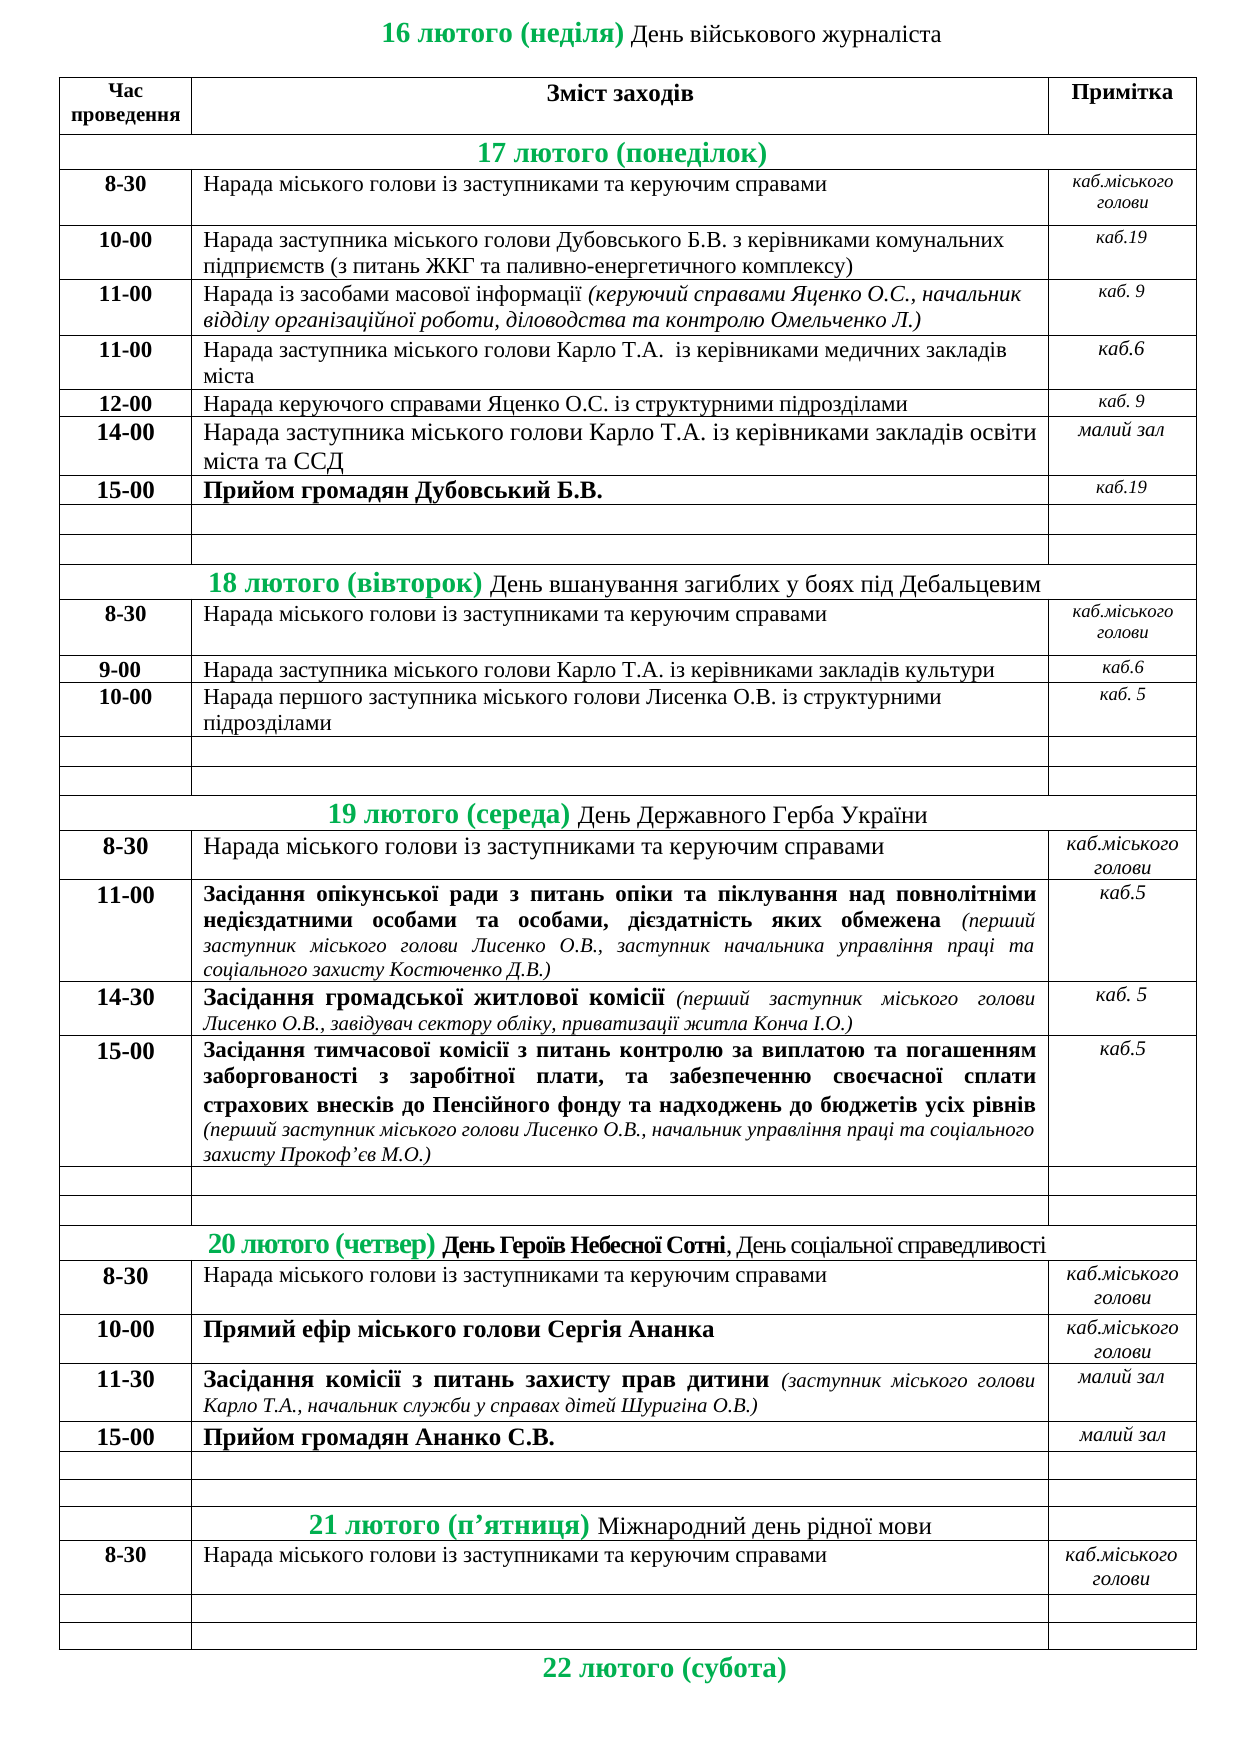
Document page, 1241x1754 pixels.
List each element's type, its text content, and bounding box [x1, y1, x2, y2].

table_cell [192, 1623, 1048, 1649]
table_cell [60, 1595, 191, 1622]
table_cell 20 лютого (четвер) День Героїв Небесної Сотні, День соціальної справедливості [60, 1226, 1196, 1260]
table_cell 10-00 [60, 1315, 191, 1363]
table_cell каб.міського голови [1049, 1541, 1196, 1594]
table_cell Нарада заступника міського голови Карло Т.А. із керівниками медичних закладів міста [192, 336, 1048, 389]
table_cell каб. 5 [1049, 683, 1196, 736]
table_cell каб. 9 [1049, 280, 1196, 335]
table_cell каб.міського голови [1049, 1315, 1196, 1363]
table_cell 18 лютого (вівторок) День вшанування загиблих у боях під Дебальцевим [60, 565, 1196, 598]
table_cell [1049, 1507, 1196, 1540]
table_cell малий зал [1049, 1364, 1196, 1421]
table_cell каб.5 [1049, 1036, 1196, 1166]
text 16 лютого (неділя) День військового журналіста [171, 15, 1152, 48]
table_cell Нарада міського голови із заступниками та керуючим справами [192, 600, 1048, 655]
table_cell Нарада заступника міського голови Карло Т.А. із керівниками закладів освіти міста та ССД [192, 417, 1048, 474]
table_cell [192, 505, 1048, 534]
table_cell [1049, 1196, 1196, 1225]
table_cell Нарада міського голови із заступниками та керуючим справами [192, 1261, 1048, 1313]
table_cell Нарада заступника міського голови Дубовського Б.В. з керівниками комунальних підприємств (з питань ЖКГ та паливно-енергетичного комплексу) [192, 226, 1048, 279]
table_cell [1049, 535, 1196, 564]
table_cell каб.19 [1049, 226, 1196, 279]
table_cell [60, 737, 191, 766]
table_header Примітка [1049, 78, 1196, 134]
table_cell Нарада заступника міського голови Карло Т.А. із керівниками закладів культури [192, 656, 1048, 682]
table_cell Прийом громадян Дубовський Б.В. [192, 476, 1048, 504]
table_cell 19 лютого (середа) День Державного Герба України [60, 796, 1196, 830]
table_cell [1049, 1595, 1196, 1622]
table_cell каб. 5 [1049, 982, 1196, 1035]
table_cell [1049, 1480, 1196, 1506]
table_header Час проведення [60, 78, 191, 134]
table_cell [1049, 1167, 1196, 1195]
table_cell Засідання громадської житлової комісії (перший заступник міського голови Лисенко О.В., завідувач сектору обліку, приватизації житла Конча І.О.) [192, 982, 1048, 1035]
table_cell 14-00 [60, 417, 191, 474]
text 22 лютого (субота) [177, 1650, 1152, 1683]
table_cell 11-00 [60, 336, 191, 389]
table_cell Нарада із засобами масової інформації (керуючий справами Яценко О.С., начальник відділу організаційної роботи, діловодства та контролю Омельченко Л.) [192, 280, 1048, 335]
table_cell [192, 1452, 1048, 1478]
table_cell Нарада міського голови із заступниками та керуючим справами [192, 170, 1048, 225]
table_cell каб.6 [1049, 656, 1196, 682]
table_cell 10-00 [60, 226, 191, 279]
table_cell Нарада першого заступника міського голови Лисенка О.В. із структурними підрозділами [192, 683, 1048, 736]
table_cell 12-00 [60, 390, 191, 416]
table_cell [192, 737, 1048, 766]
table_cell [60, 505, 191, 534]
table_cell Нарада керуючого справами Яценко О.С. із структурними підрозділами [192, 390, 1048, 416]
table_cell [192, 1196, 1048, 1225]
table_cell 11-30 [60, 1364, 191, 1421]
table_cell малий зал [1049, 417, 1196, 474]
table_cell каб.міського голови [1049, 600, 1196, 655]
table_cell каб. 9 [1049, 390, 1196, 416]
table_cell [1049, 505, 1196, 534]
table_cell [1049, 767, 1196, 795]
table_cell [192, 1167, 1048, 1195]
table_cell [192, 1595, 1048, 1622]
table_cell [192, 535, 1048, 564]
table_cell [60, 767, 191, 795]
table_cell [1049, 1452, 1196, 1478]
table_cell каб.5 [1049, 880, 1196, 981]
table_cell [60, 1480, 191, 1506]
table_cell [60, 1196, 191, 1225]
table_cell каб.6 [1049, 336, 1196, 389]
table_cell [192, 767, 1048, 795]
table_cell [60, 1507, 191, 1540]
table_cell малий зал [1049, 1422, 1196, 1451]
table_cell каб.19 [1049, 476, 1196, 504]
table_cell [1049, 1623, 1196, 1649]
table_cell 15-00 [60, 1422, 191, 1451]
table_cell 11-00 [60, 280, 191, 335]
table_cell 10-00 [60, 683, 191, 736]
table_cell 15-00 [60, 476, 191, 504]
table_cell Засідання тимчасової комісії з питань контролю за виплатою та погашенням заборгованості з заробітної плати, та забезпеченню своєчасної сплати страхових внесків до Пенсійного фонду та надходжень до бюджетів усіх рівнів (перший заступник міського голови Лисенко О.В., начальник управління праці та соціального захисту Прокоф’єв М.О.) [192, 1036, 1048, 1166]
table_cell 9-00 [60, 656, 191, 682]
table_cell Нарада міського голови із заступниками та керуючим справами [192, 831, 1048, 879]
table_cell Засідання комісії з питань захисту прав дитини (заступник міського голови Карло Т.А., начальник служби у справах дітей Шуригіна О.В.) [192, 1364, 1048, 1421]
table_header Зміст заходів [192, 78, 1048, 134]
table_cell [60, 535, 191, 564]
table_cell [60, 1623, 191, 1649]
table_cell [192, 1541, 1048, 1594]
table_cell 21 лютого (п’ятниця) Міжнародний день рідної мови [192, 1507, 1048, 1540]
table_cell каб.міського голови [1049, 170, 1196, 225]
table_cell [60, 1167, 191, 1195]
table_cell [60, 1452, 191, 1478]
table_cell 14-30 [60, 982, 191, 1035]
table_cell Засідання опікунської ради з питань опіки та піклування над повнолітніми недієздатними особами та особами, дієздатність яких обмежена (перший заступник міського голови Лисенко О.В., заступник начальника управління праці та соціального захисту Костюченко Д.В.) [192, 880, 1048, 981]
table_cell 8-30 [60, 1541, 191, 1594]
table_cell Прямий ефір міського голови Сергія Ананка [192, 1315, 1048, 1363]
table_cell [192, 1480, 1048, 1506]
table_cell 17 лютого (понеділок) [60, 135, 1196, 169]
table_cell 11-00 [60, 880, 191, 981]
table_cell Прийом громадян Ананко С.В. [192, 1422, 1048, 1451]
table_cell 8-30 [60, 600, 191, 655]
table_cell 8-30 [60, 1261, 191, 1313]
table_cell каб.міського голови [1049, 831, 1196, 879]
table_cell [1049, 737, 1196, 766]
table_cell 8-30 [60, 831, 191, 879]
table_cell каб.міського голови [1049, 1261, 1196, 1313]
table_cell 8-30 [60, 170, 191, 225]
table_cell 15-00 [60, 1036, 191, 1166]
